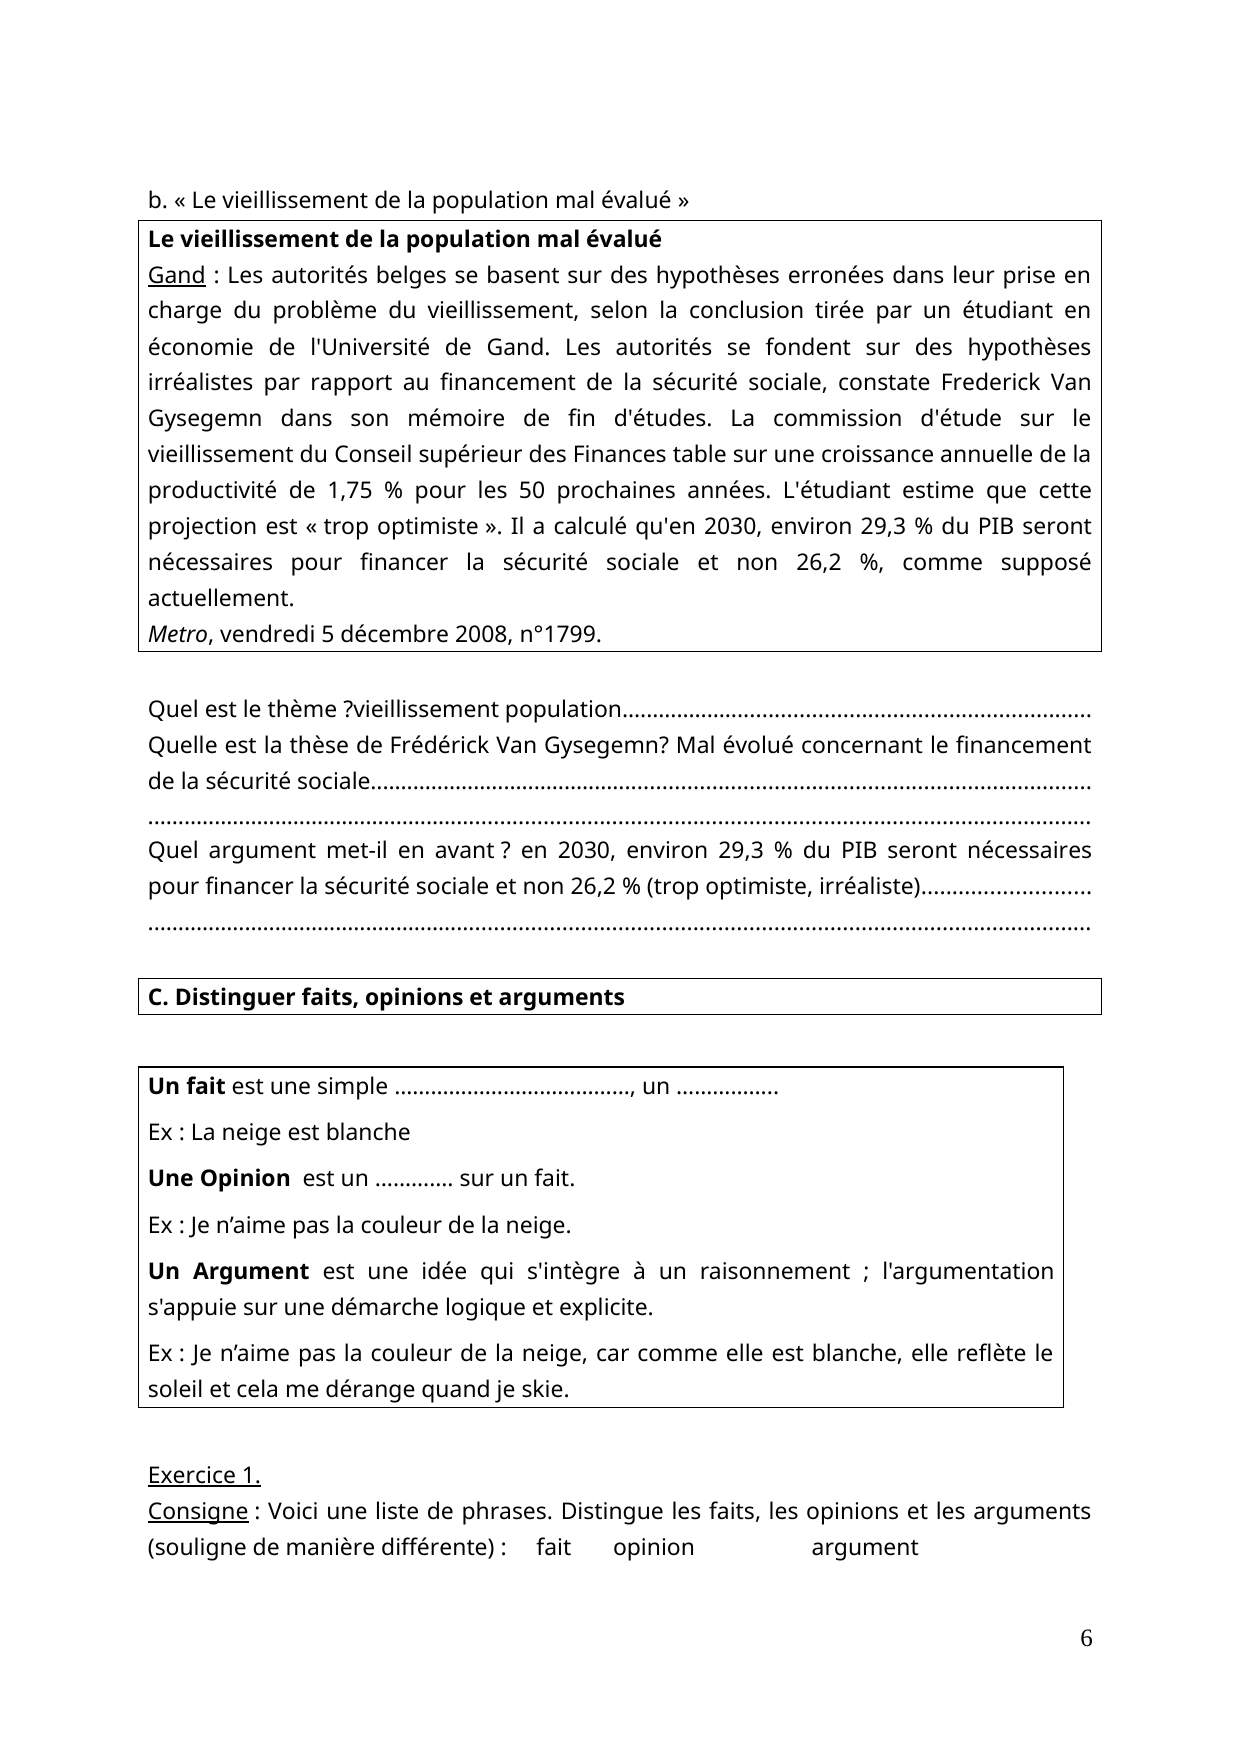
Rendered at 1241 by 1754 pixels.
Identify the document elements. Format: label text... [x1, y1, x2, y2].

text Un fait est une simple …………………………………, un …………….. [139, 1068, 1063, 1101]
text Consigne : Voici une liste de phrases. Distingue les faits, les opinions et les arguments (souligne de manière différente) : fait opinion argument [148, 1494, 1093, 1562]
text Ex : La neige est blanche [139, 1113, 1063, 1147]
text Metro, vendredi 5 décembre 2008, n°1799. [139, 615, 1101, 651]
text Quelle est la thèse de Frédérick Van Gysegemn? Mal évolué concernant le financement de la sécurité sociale [148, 729, 1093, 796]
text C. Distinguer faits, opinions et arguments [139, 979, 1101, 1014]
text Gand : Les autorités belges se basent sur des hypothèses erronées dans leur prise en charge du problème du vieillissement, selon la conclusion tirée par un étudiant en économie de l'Université de Gand. Les autorités se fondent sur des hypothèses irréalistes par rapport au financement de la sécurité sociale, constate Frederick Van Gysegemn dans son mémoire de fin d'études. La commission d'étude sur le vieillissement du Conseil supérieur des Finances table sur une croissance annuelle de la productivité de 1,75 % pour les 50 prochaines années. L'étudiant estime que cette projection est « trop optimiste ». Il a calculé qu'en 2030, environ 29,3 % du PIB seront nécessaires pour financer la sécurité sociale et non 26,2 %, comme supposé actuellement. [139, 255, 1101, 613]
text Le vieillissement de la population mal évalué [139, 221, 1101, 254]
text Une Opinion est un …………. sur un fait. [139, 1159, 1063, 1193]
text Exercice 1. [148, 1459, 1093, 1490]
text Ex : Je n’aime pas la couleur de la neige, car comme elle est blanche, elle reflète le soleil et cela me dérange quand je skie. [139, 1334, 1063, 1407]
text Quel est le thème ?vieillissement population [148, 693, 1093, 724]
text Quel argument met-il en avant ? en 2030, environ 29,3 % du PIB seront nécessaires pour financer la sécurité sociale et non 26,2 % (trop optimiste, irréaliste) [148, 834, 1093, 937]
text Ex : Je n’aime pas la couleur de la neige. [139, 1206, 1063, 1240]
text Un Argument est une idée qui s'intègre à un raisonnement ; l'argumentation s'appuie sur une démarche logique et explicite. [139, 1252, 1063, 1322]
text b. « Le vieillissement de la population mal évalué » [148, 183, 1093, 215]
